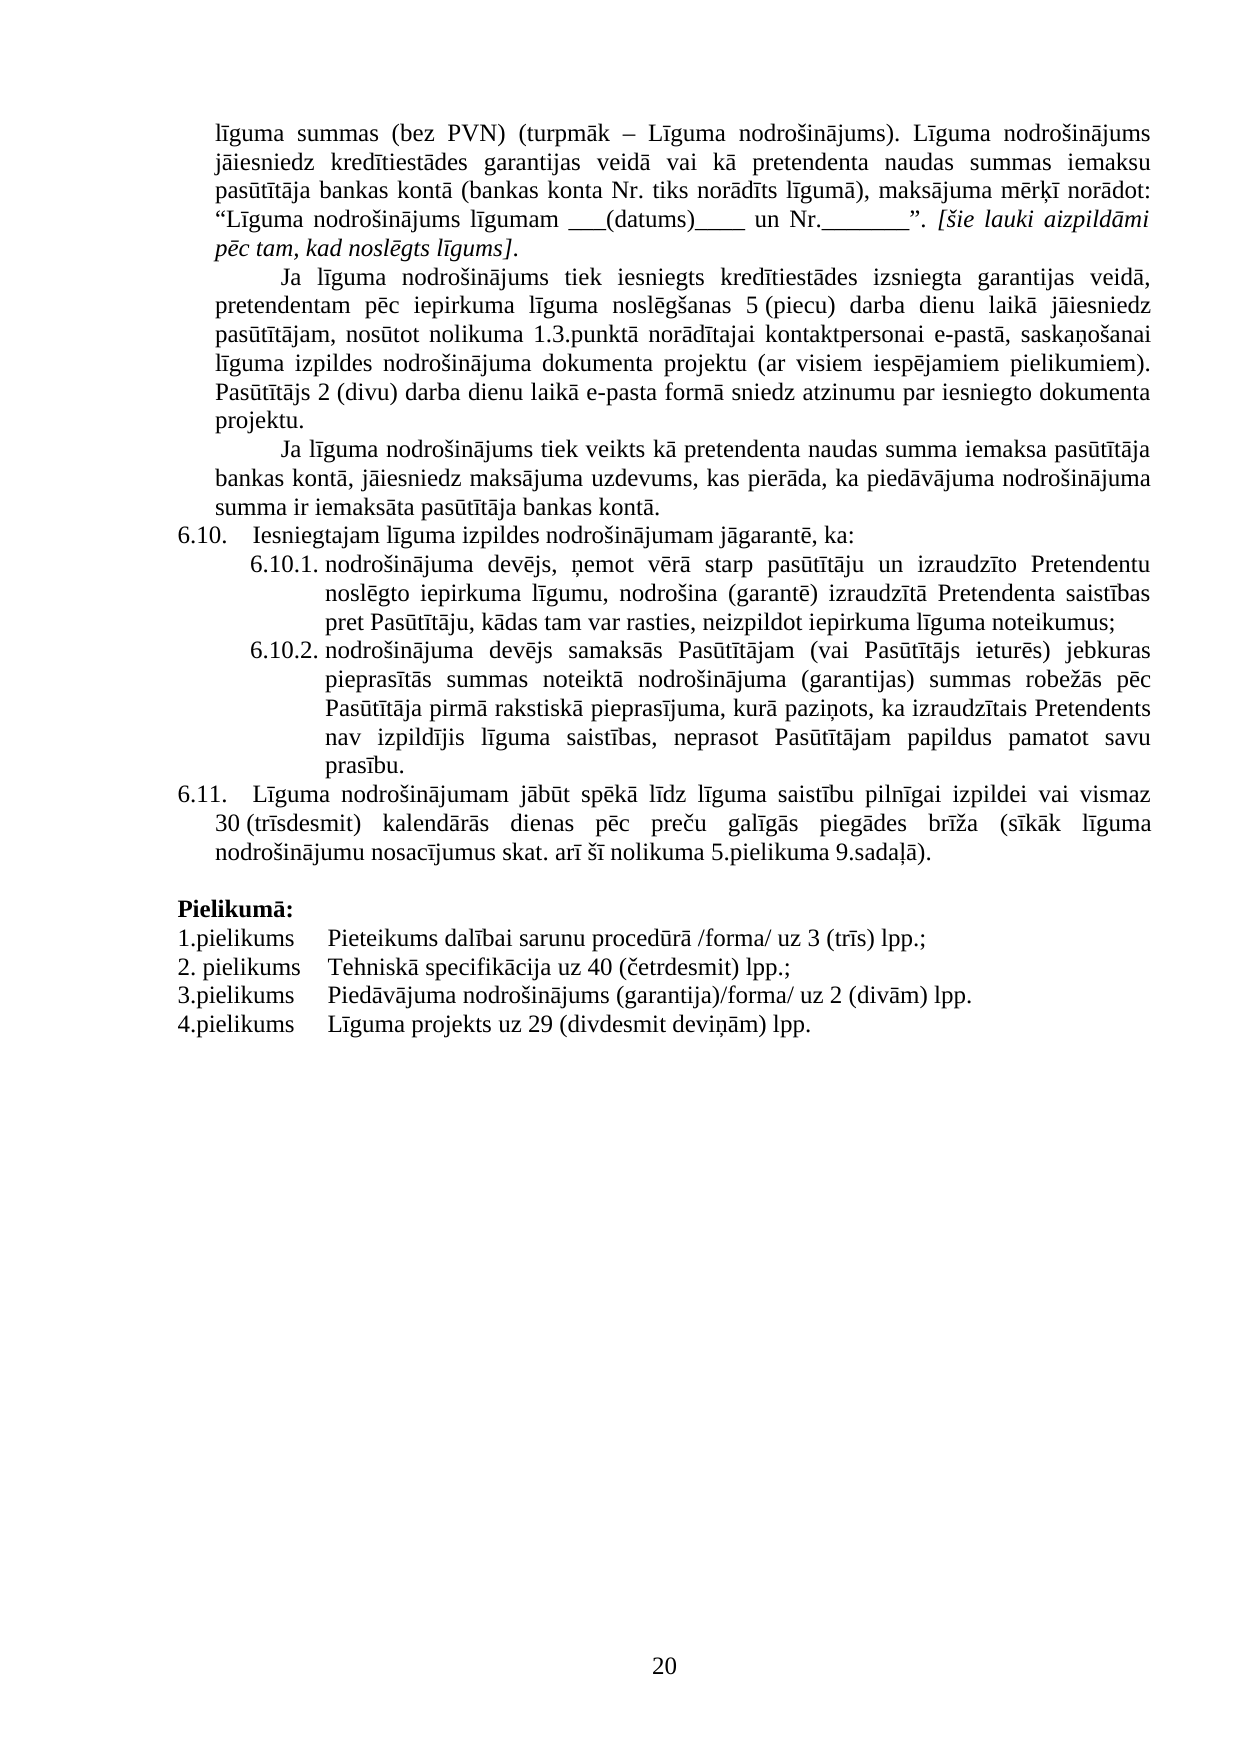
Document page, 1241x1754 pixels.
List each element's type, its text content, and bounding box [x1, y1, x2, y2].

list Ja līguma nodrošinājums tiek veikts kā pretendenta naudas summa iemaksa pasūtītāja bankas kontā, jāiesniedz maksājuma uzdevums, kas pierāda, ka piedāvājuma nodrošinājuma summa ir iemaksāta pasūtītāja bankas kontā. [215, 434, 1152, 521]
text 1.pielikums Pieteikums dalībai sarunu procedūrā /forma/ uz 3 (trīs) lpp.; [177, 923, 1152, 952]
text 2. pielikums Tehniskā specifikācija uz 40 (četrdesmit) lpp.; [177, 952, 1152, 981]
list nodrošinājuma devējs samaksās Pasūtītājam (vai Pasūtītājs ieturēs) jebkuras pieprasītās summas noteiktā nodrošinājuma (garantijas) summas robežās pēc Pasūtītāja pirmā rakstiskā pieprasījuma, kurā paziņots, ka izraudzītais Pretendents nav izpildījis līguma saistības, neprasot Pasūtītājam papildus pamatot savu prasību. [250, 636, 1152, 779]
text 4.pielikums Līguma projekts uz 29 (divdesmit deviņām) lpp. [177, 1009, 1152, 1038]
text 3.pielikums Piedāvājuma nodrošinājums (garantija)/forma/ uz 2 (divām) lpp. [177, 981, 1152, 1009]
text Pielikumā: [177, 894, 1152, 923]
list Iesniegtajam līguma izpildes nodrošinājumam jāgarantē, ka: [177, 521, 1152, 549]
list Ja līguma nodrošinājums tiek iesniegts kredītiestādes izsniegta garantijas veidā, pretendentam pēc iepirkuma līguma noslēgšanas 5 (piecu) darba dienu laikā jāiesniedz pasūtītājam, nosūtot nolikuma 1.3.punktā norādītajai kontaktpersonai e-pastā, saskaņošanai līguma izpildes nodrošinājuma dokumenta projektu (ar visiem iespējamiem pielikumiem). Pasūtītājs 2 (divu) darba dienu laikā e-pasta formā sniedz atzinumu par iesniegto dokumenta projektu. [215, 262, 1152, 434]
list nodrošinājuma devējs, ņemot vērā starp pasūtītāju un izraudzīto Pretendentu noslēgto iepirkuma līgumu, nodrošina (garantē) izraudzītā Pretendenta saistības pret Pasūtītāju, kādas tam var rasties, neizpildot iepirkuma līguma noteikumus; [250, 549, 1152, 636]
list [177, 118, 1152, 262]
list Līguma nodrošinājumam jābūt spēkā līdz līguma saistību pilnīgai izpildei vai vismaz 30 (trīsdesmit) kalendārās dienas pēc preču galīgās piegādes brīža (sīkāk līguma nodrošinājumu nosacījumus skat. arī šī nolikuma 5.pielikuma 9.sadaļā). [177, 779, 1152, 866]
